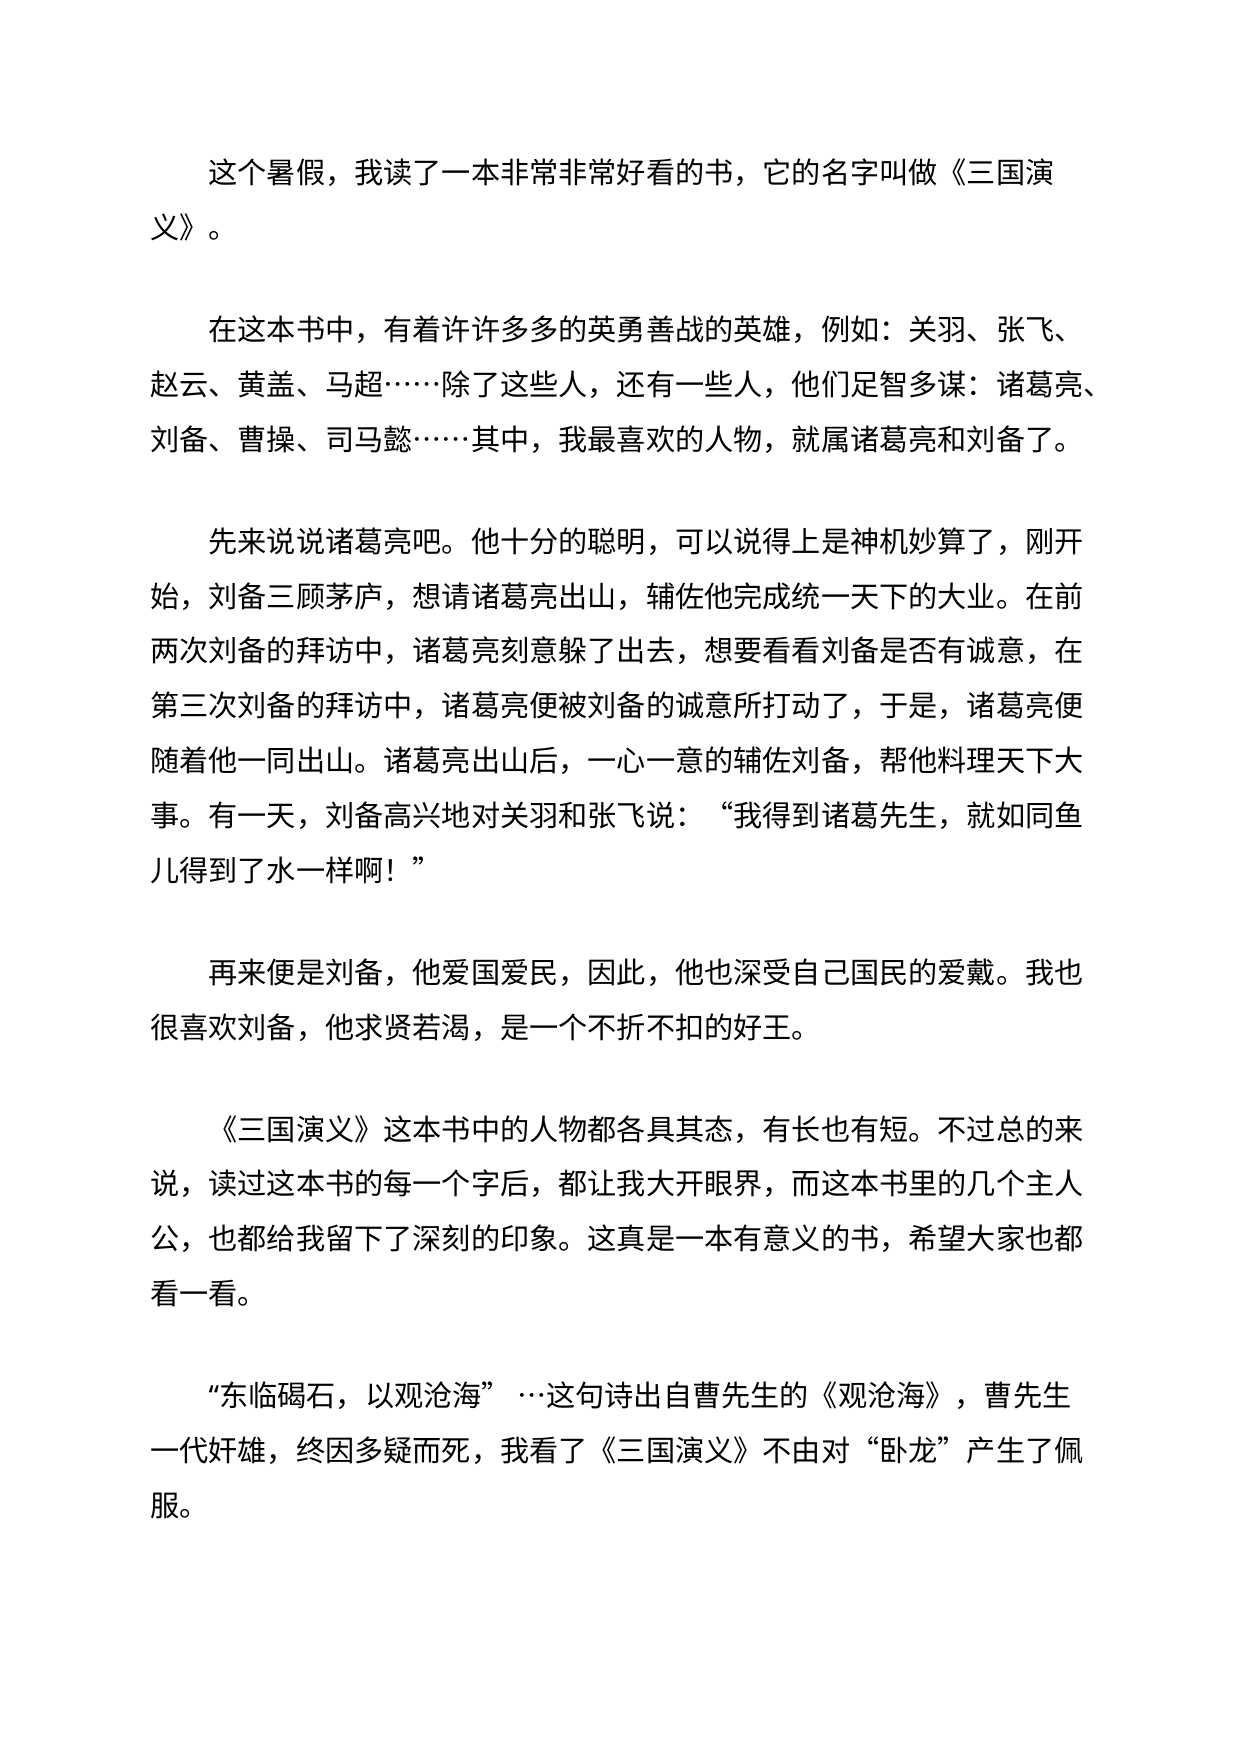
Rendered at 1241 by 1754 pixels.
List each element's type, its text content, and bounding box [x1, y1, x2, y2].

text “东临碣石，以观沧海” …这句诗出自曹先生的《观沧海》，曹先生一代奸雄，终因多疑而死，我看了《三国演义》不由对“卧龙”产生了佩服。 [150, 1372, 1090, 1525]
text 《三国演义》这本书中的人物都各具其态，有长也有短。不过总的来说，读过这本书的每一个字后，都让我大开眼界，而这本书里的几个主人公，也都给我留下了深刻的印象。这真是一本有意义的书，希望大家也都看一看。 [150, 1106, 1090, 1313]
text 在这本书中，有着许许多多的英勇善战的英雄，例如：关羽、张飞、赵云、黄盖、马超……除了这些人，还有一些人，他们足智多谋：诸葛亮、刘备、曹操、司马懿……其中，我最喜欢的人物，就属诸葛亮和刘备了。 [150, 307, 1090, 459]
text 先来说说诸葛亮吧。他十分的聪明，可以说得上是神机妙算了，刚开始，刘备三顾茅庐，想请诸葛亮出山，辅佐他完成统一天下的大业。在前两次刘备的拜访中，诸葛亮刻意躲了出去，想要看看刘备是否有诚意，在第三次刘备的拜访中，诸葛亮便被刘备的诚意所打动了，于是，诸葛亮便随着他一同出山。诸葛亮出山后，一心一意的辅佐刘备，帮他料理天下大事。有一天，刘备高兴地对关羽和张飞说：“我得到诸葛先生，就如同鱼儿得到了水一样啊！” [150, 518, 1090, 890]
text 再来便是刘备，他爱国爱民，因此，他也深受自己国民的爱戴。我也很喜欢刘备，他求贤若渴，是一个不折不扣的好王。 [150, 949, 1090, 1047]
text 这个暑假，我读了一本非常非常好看的书，它的名字叫做《三国演义》。 [150, 150, 1090, 247]
